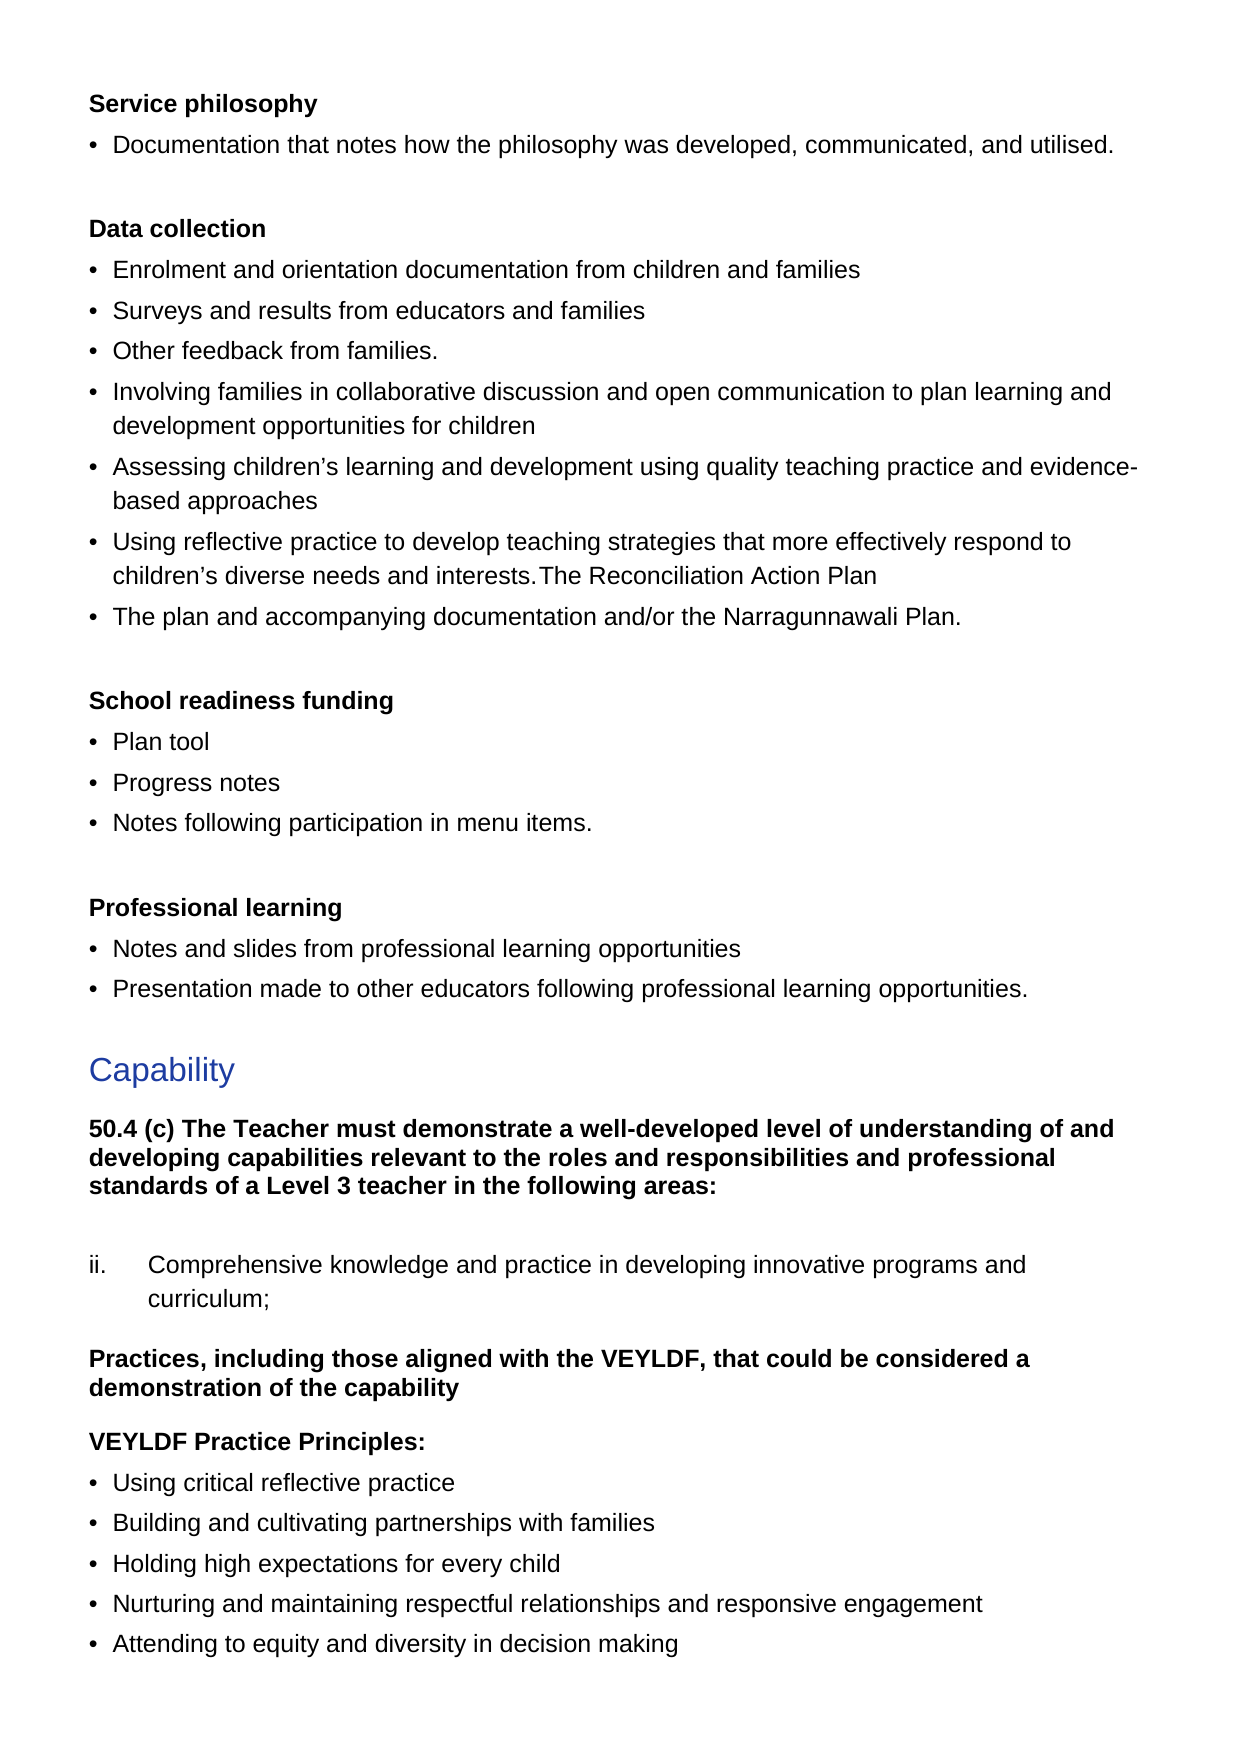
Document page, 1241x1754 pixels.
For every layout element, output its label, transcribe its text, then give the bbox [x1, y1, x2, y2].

text • Notes and slides from professional learning opportunities [88, 934, 1152, 962]
text • Progress notes [88, 768, 1152, 796]
subtitle VEYLDF Practice Principles: [88, 1426, 1152, 1455]
text • Attending to equity and diversity in decision making [88, 1629, 1152, 1658]
subtitle Professional learning [88, 892, 1152, 921]
text • Involving families in collaborative discussion and open communication to plan learning and development opportunities for children [88, 377, 1152, 440]
subtitle Service philosophy [88, 88, 1152, 117]
text • Other feedback from families. [88, 336, 1152, 365]
subtitle Practices, including those aligned with the VEYLDF, that could be considered a demonstration of the capability [88, 1344, 1152, 1401]
subtitle 50.4 (c) The Teacher must demonstrate a well-developed level of understanding of and developing capabilities relevant to the roles and responsibilities and professional standards of a Level 3 teacher in the following areas: [88, 1114, 1152, 1200]
text • Notes following participation in menu items. [88, 808, 1152, 837]
subtitle Capability [88, 1050, 1152, 1089]
text • Using reflective practice to develop teaching strategies that more effectively respond to children’s diverse needs and interests. The Reconciliation Action Plan [88, 527, 1152, 590]
text • Surveys and results from educators and families [88, 296, 1152, 325]
text • Assessing children’s learning and development using quality teaching practice and evidence-based approaches [88, 452, 1152, 515]
text • Holding high expectations for every child [88, 1548, 1152, 1577]
text • Enrolment and orientation documentation from children and families [88, 256, 1152, 284]
subtitle School readiness funding [88, 686, 1152, 715]
text • Presentation made to other educators following professional learning opportunities. [88, 974, 1152, 1003]
text • Nurturing and maintaining respectful relationships and responsive engagement [88, 1589, 1152, 1618]
text • Building and cultivating partnerships with families [88, 1508, 1152, 1537]
text • Using critical reflective practice [88, 1468, 1152, 1496]
subtitle Data collection [88, 214, 1152, 243]
text ii. Comprehensive knowledge and practice in developing innovative programs and curriculum; [88, 1250, 1152, 1313]
text • The plan and accompanying documentation and/or the Narragunnawali Plan. [88, 601, 1152, 630]
text • Documentation that notes how the philosophy was developed, communicated, and utilised. [88, 130, 1152, 158]
text • Plan tool [88, 727, 1152, 756]
